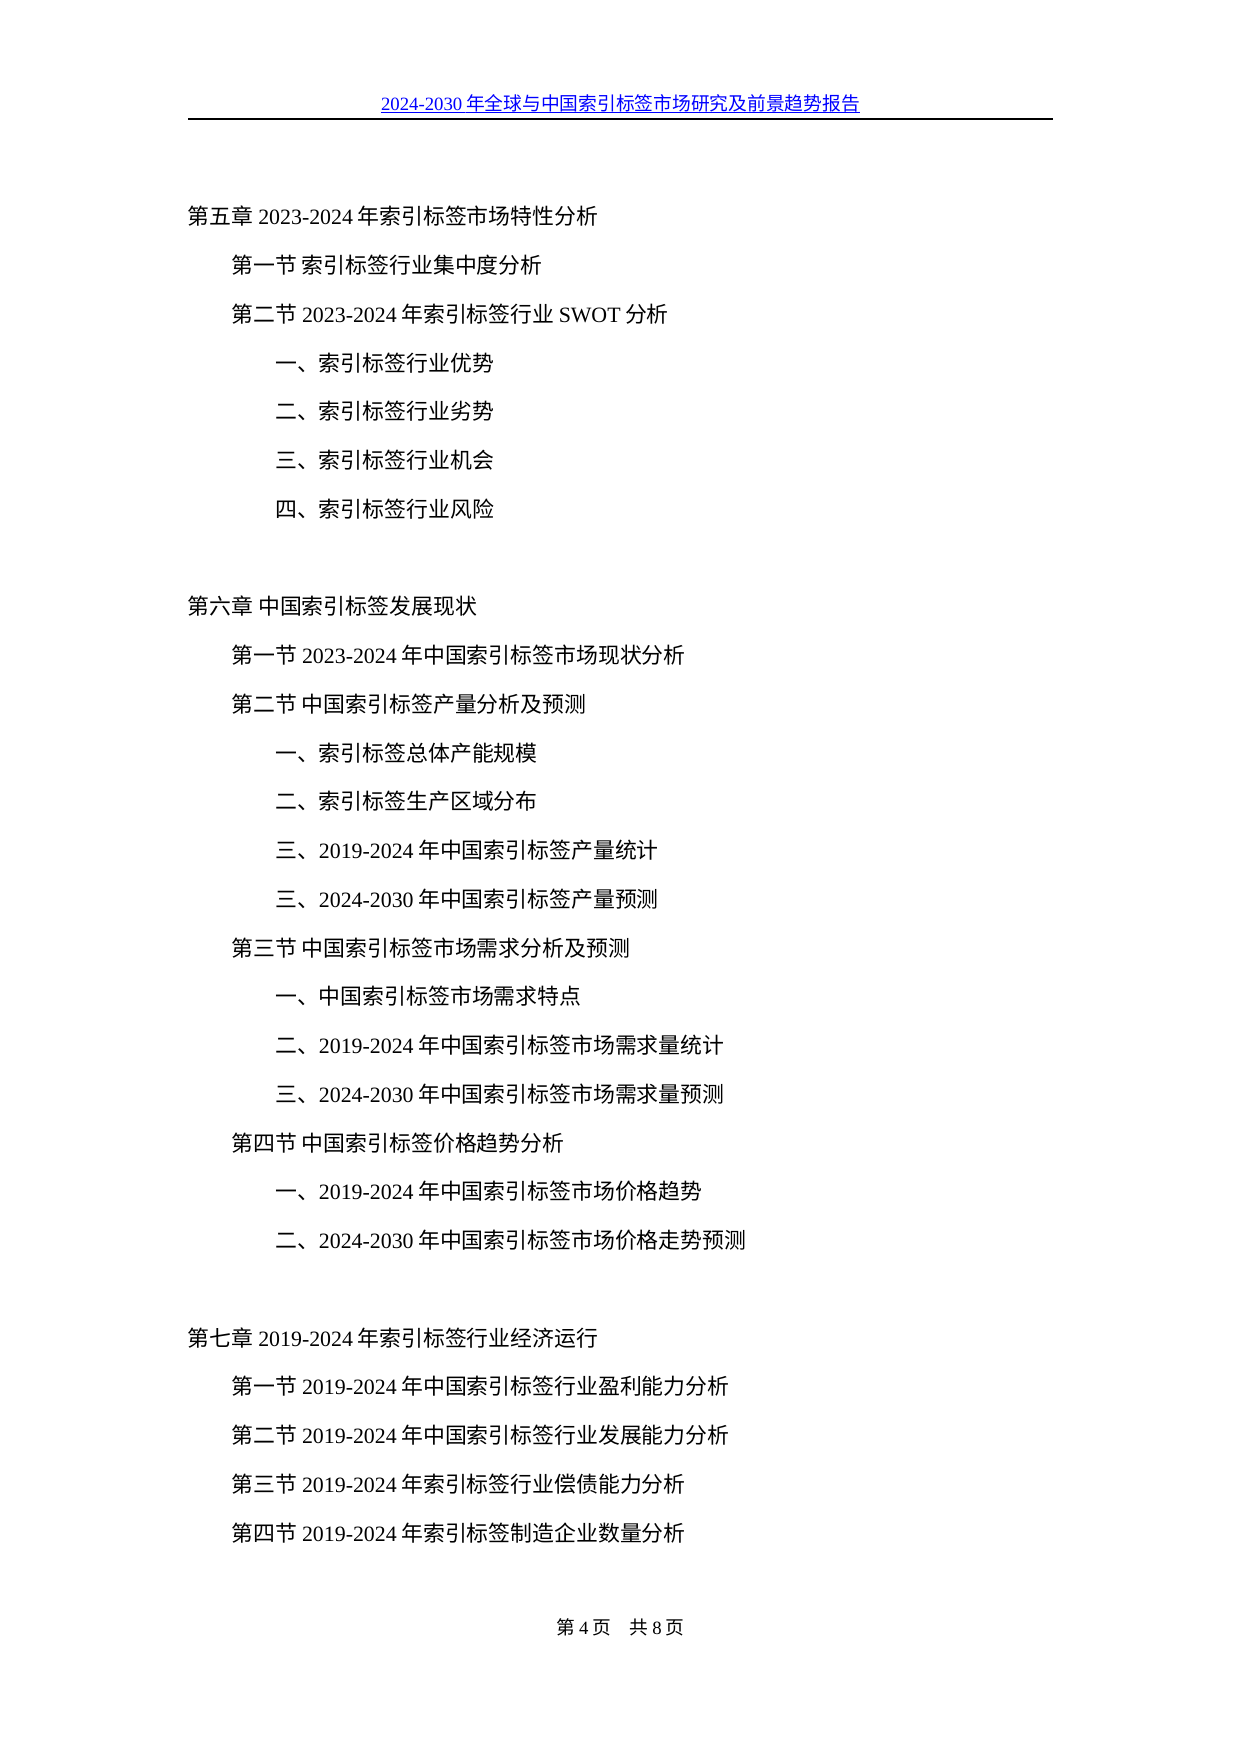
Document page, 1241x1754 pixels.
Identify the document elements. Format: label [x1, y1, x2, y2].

text [187, 150, 1053, 1548]
